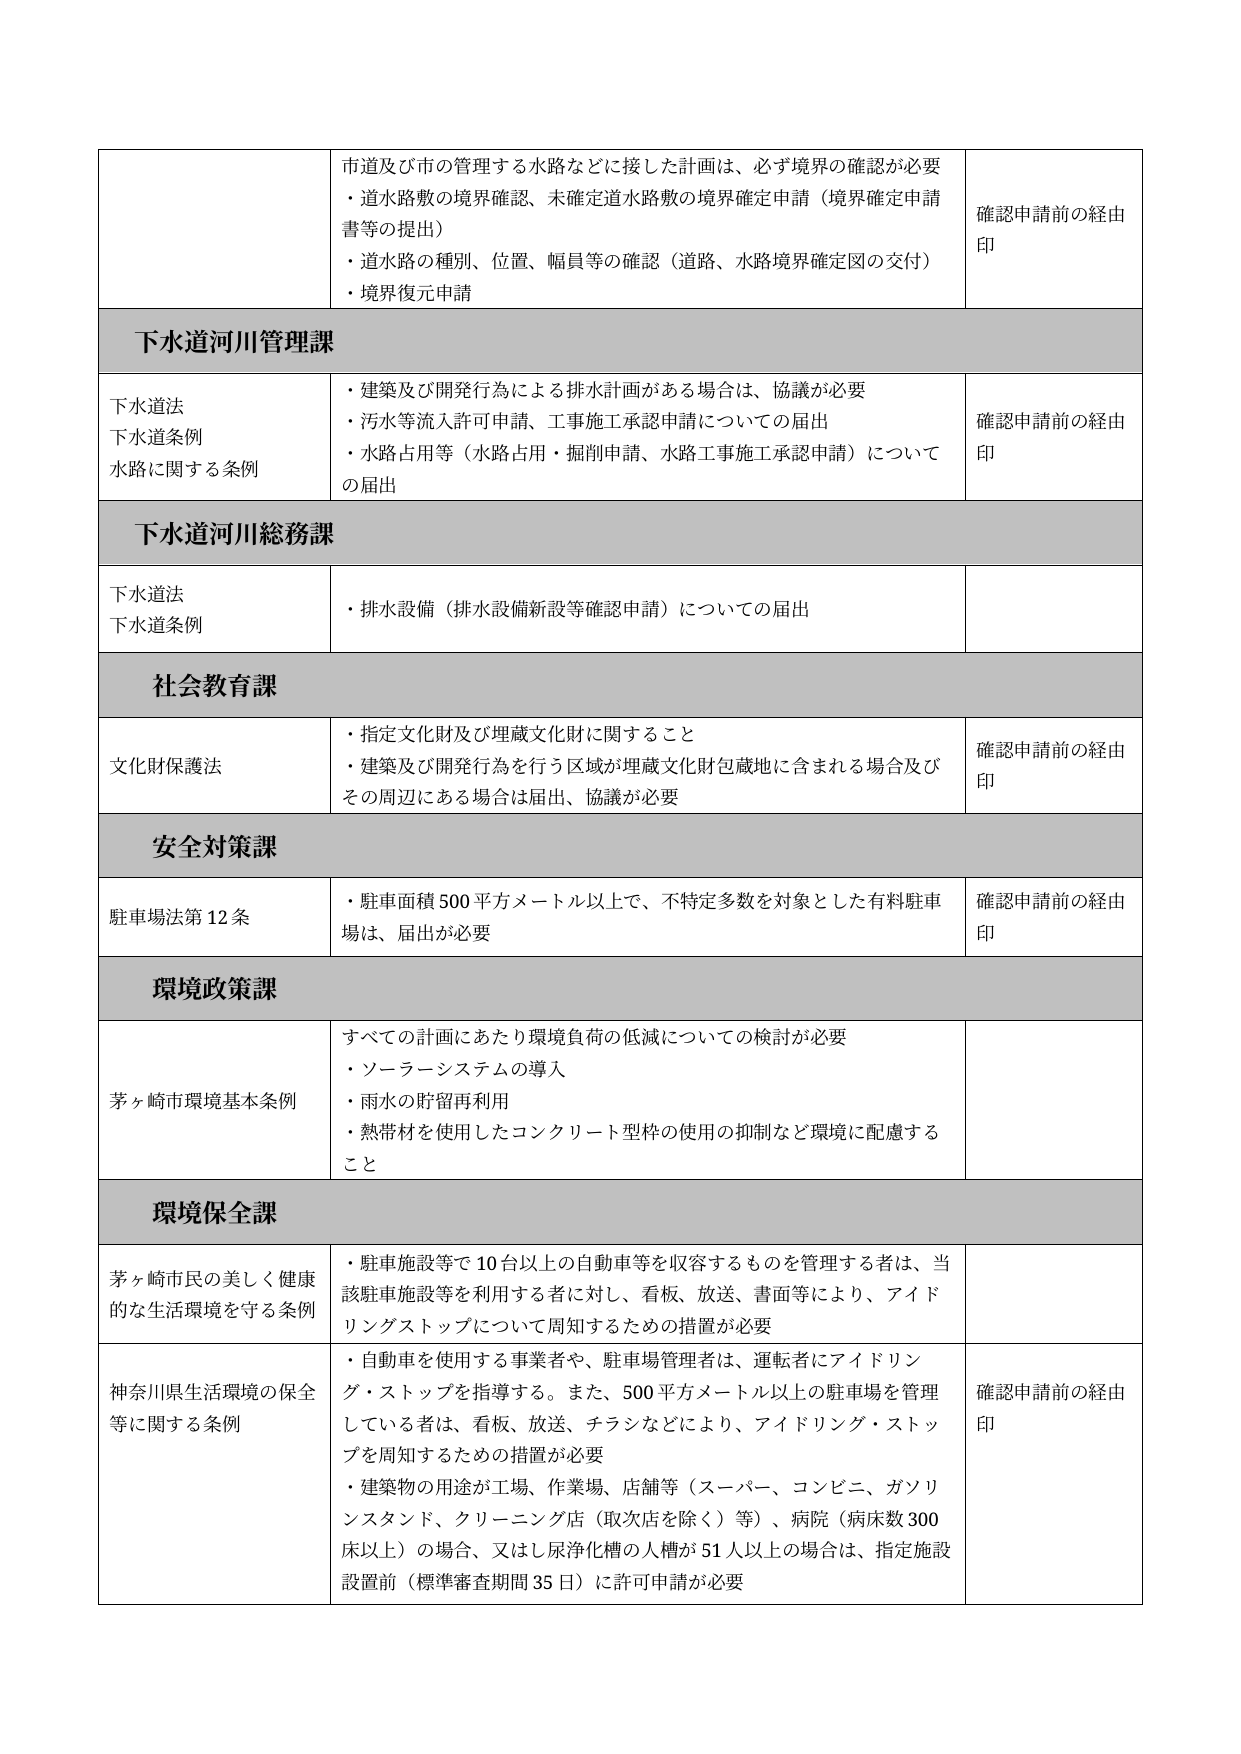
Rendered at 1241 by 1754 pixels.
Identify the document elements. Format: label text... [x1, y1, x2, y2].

table_cell ・建築物の用途が工場、作業場、店舗等（スーパー、コンビニ、ガソリンスタンド、クリーニング店（取次店を除く）等）、病院（病床数300床以上）の場合、又はし尿浄化槽の人槽が51人以上の場合は、指定施設設置前（標準審査期間35日）に許可申請が必要 [331, 1471, 965, 1604]
table_cell 下水道河川総務課 [99, 501, 966, 564]
table_cell [966, 1021, 1142, 1179]
table_cell 下水道河川管理課 [99, 309, 966, 372]
table_cell [966, 1180, 1142, 1244]
table_cell 環境政策課 [99, 957, 331, 1020]
table_cell [331, 1180, 966, 1244]
table_cell すべての計画にあたり環境負荷の低減についての検討が必要 ・ソーラーシステムの導入 ・雨水の貯留再利用 ・熱帯材を使用したコンクリート型枠の使用の抑制など環境に配慮すること [331, 1021, 965, 1179]
table_cell 駐車場法第12条 [99, 878, 330, 956]
table_cell [966, 566, 1142, 652]
table_cell [99, 150, 330, 308]
table_cell 確認申請前の経由印 [966, 718, 1142, 813]
table_cell 確認申請前の経由印 [966, 1344, 1142, 1471]
table_cell [966, 501, 1142, 564]
table_cell ・自動車を使用する事業者や、駐車場管理者は、運転者にアイドリング・ストップを指導する。また、500平方メートル以上の駐車場を管理している者は、看板、放送、チラシなどにより、アイドリング・ストップを周知するための措置が必要 [331, 1344, 965, 1471]
table_cell [331, 814, 966, 877]
table_cell 社会教育課 [99, 653, 331, 717]
table_cell 神奈川県生活環境の保全等に関する条例 [99, 1344, 330, 1471]
table_cell [966, 653, 1142, 717]
table_cell [331, 653, 966, 717]
table_cell ・駐車施設等で10台以上の自動車等を収容するものを管理する者は、当該駐車施設等を利用する者に対し、看板、放送、書面等により、アイドリングストップについて周知するための措置が必要 [331, 1245, 965, 1343]
table_cell [966, 1245, 1142, 1343]
table_cell ・排水設備（排水設備新設等確認申請）についての届出 [331, 566, 965, 652]
table_cell [966, 957, 1142, 1020]
table_cell [331, 957, 966, 1020]
table_cell 確認申請前の経由印 [966, 150, 1142, 308]
table_cell 確認申請前の経由印 [966, 374, 1142, 500]
table_cell 環境保全課 [99, 1180, 331, 1244]
table_cell 文化財保護法 [99, 718, 330, 813]
table_cell 安全対策課 [99, 814, 331, 877]
table_cell ・駐車面積500平方メートル以上で、不特定多数を対象とした有料駐車場は、届出が必要 [331, 878, 965, 956]
table_cell ・建築及び開発行為による排水計画がある場合は、協議が必要 ・汚水等流入許可申請、工事施工承認申請についての届出 ・水路占用等（水路占用・掘削申請、水路工事施工承認申請）についての届出 [331, 374, 965, 500]
table_cell [966, 309, 1142, 372]
table_cell 市道及び市の管理する水路などに接した計画は、必ず境界の確認が必要 ・道水路敷の境界確認、未確定道水路敷の境界確定申請（境界確定申請書等の提出） ・道水路の種別、位置、幅員等の確認（道路、水路境界確定図の交付） ・境界復元申請 [331, 150, 965, 308]
table_cell [966, 814, 1142, 877]
table_cell 下水道法 下水道条例 水路に関する条例 [99, 374, 330, 500]
table_cell ・指定文化財及び埋蔵文化財に関すること ・建築及び開発行為を行う区域が埋蔵文化財包蔵地に含まれる場合及びその周辺にある場合は届出、協議が必要 [331, 718, 965, 813]
table_cell [966, 1471, 1142, 1604]
table_cell [99, 1471, 330, 1604]
table_cell 確認申請前の経由印 [966, 878, 1142, 956]
table_cell 茅ヶ崎市民の美しく健康的な生活環境を守る条例 [99, 1245, 330, 1343]
table_cell 茅ヶ崎市環境基本条例 [99, 1021, 330, 1179]
table_cell 下水道法 下水道条例 [99, 566, 330, 652]
